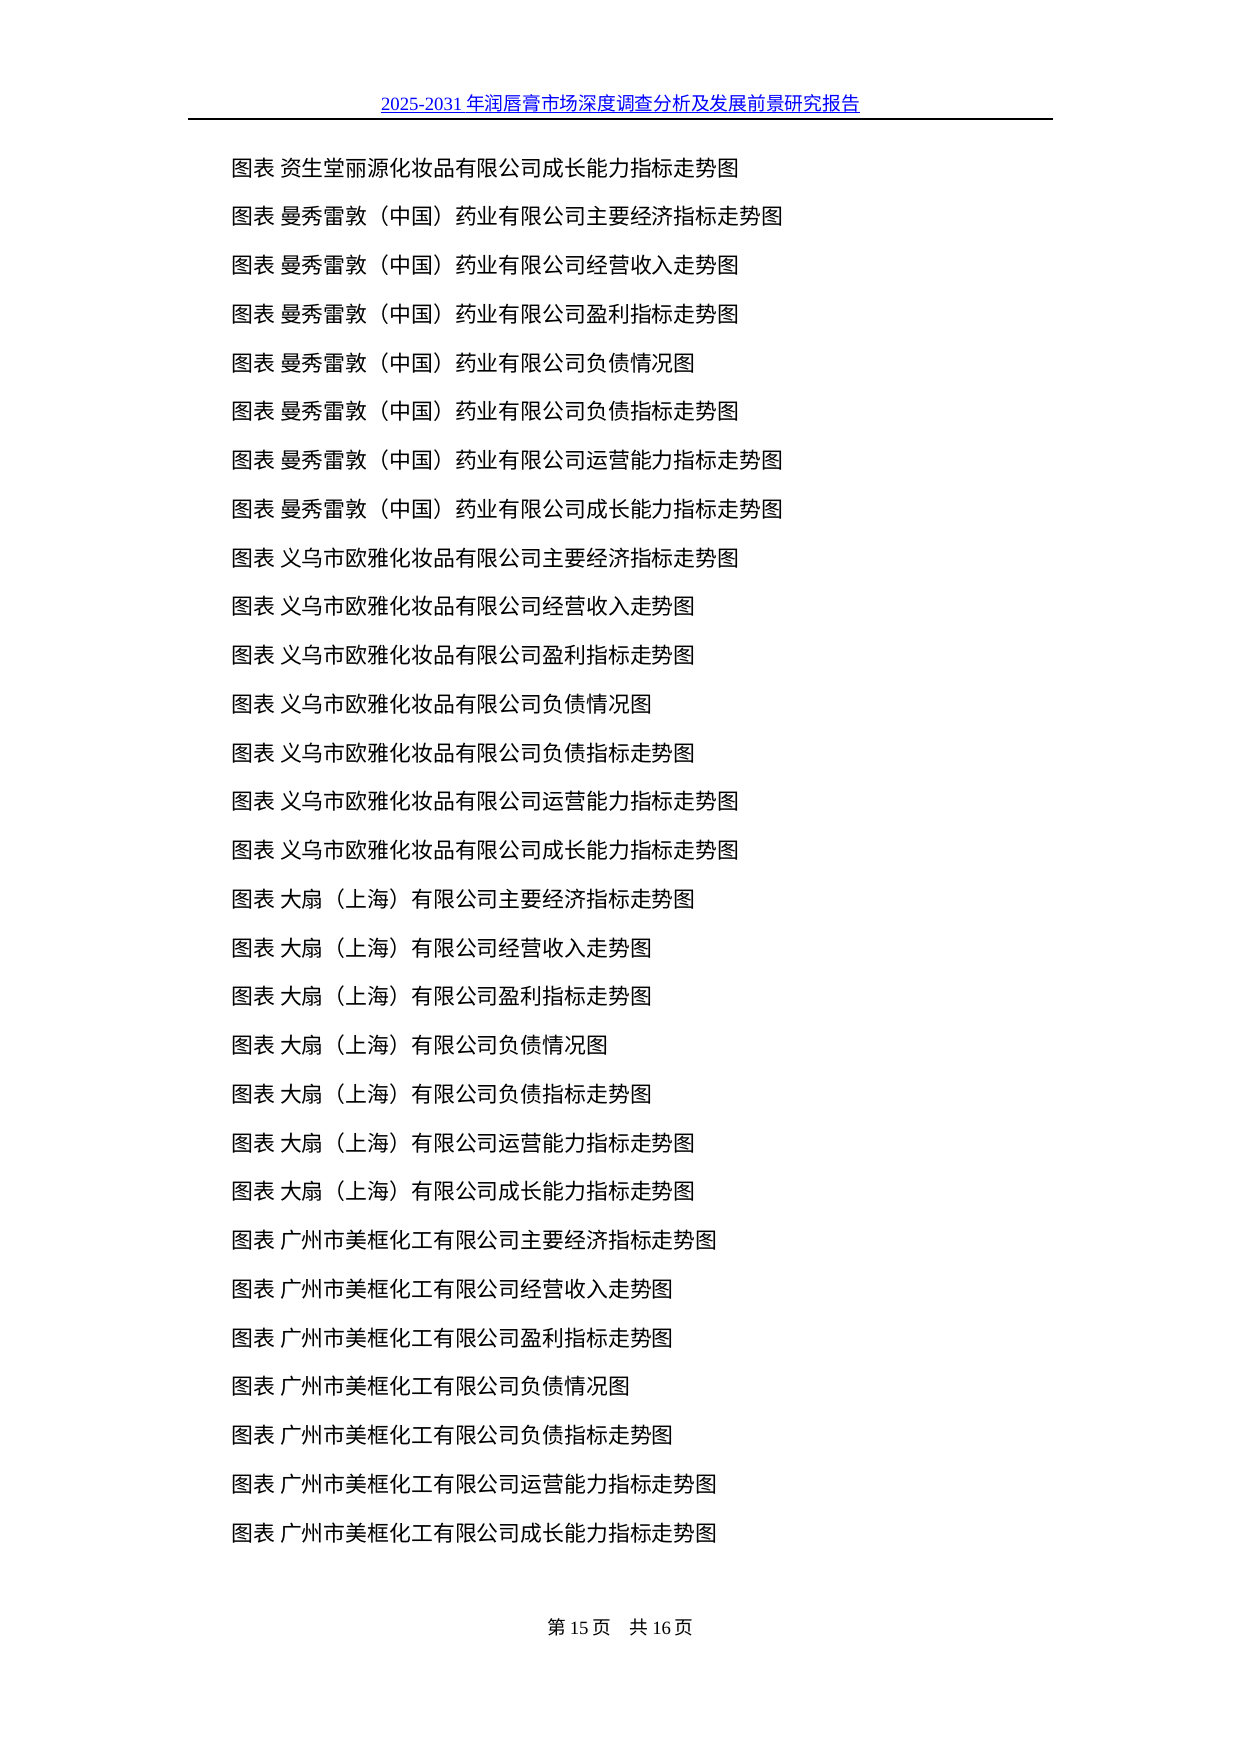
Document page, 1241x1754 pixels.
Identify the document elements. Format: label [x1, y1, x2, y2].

text [187, 150, 1053, 1548]
